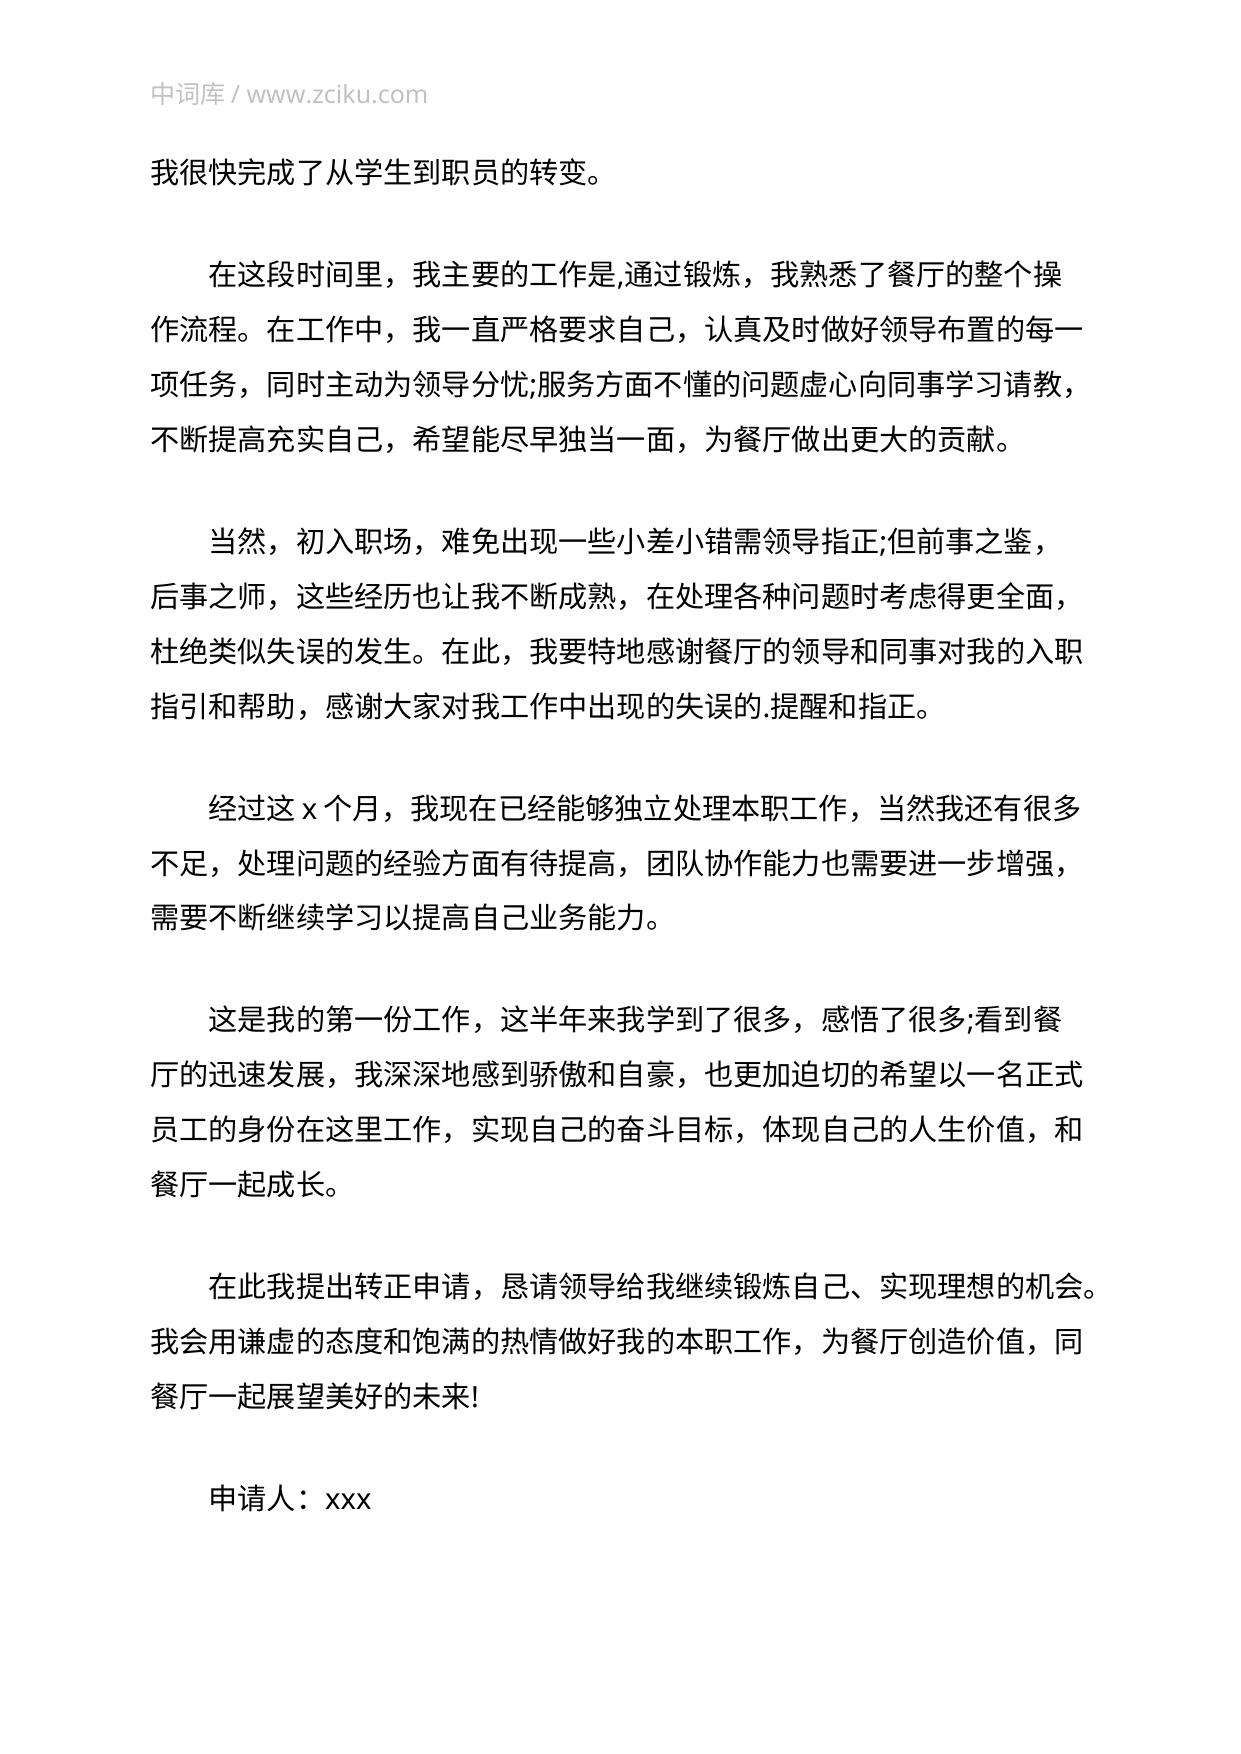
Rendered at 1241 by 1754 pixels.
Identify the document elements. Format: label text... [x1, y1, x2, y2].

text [150, 150, 1090, 192]
text 这是我的第一份工作，这半年来我学到了很多，感悟了很多;看到餐厅的迅速发展，我深深地感到骄傲和自豪，也更加迫切的希望以一名正式员工的身份在这里工作，实现自己的奋斗目标，体现自己的人生价值，和餐厅一起成长。 [150, 997, 1090, 1204]
text 在这段时间里，我主要的工作是,通过锻炼，我熟悉了餐厅的整个操作流程。在工作中，我一直严格要求自己，认真及时做好领导布置的每一项任务，同时主动为领导分忧;服务方面不懂的问题虚心向同事学习请教，不断提高充实自己，希望能尽早独当一面，为餐厅做出更大的贡献。 [150, 252, 1090, 459]
text 申请人：xxx [150, 1475, 1090, 1518]
text 经过这x个月，我现在已经能够独立处理本职工作，当然我还有很多不足，处理问题的经验方面有待提高，团队协作能力也需要进一步增强，需要不断继续学习以提高自己业务能力。 [150, 785, 1090, 937]
text 当然，初入职场，难免出现一些小差小错需领导指正;但前事之鉴，后事之师，这些经历也让我不断成熟，在处理各种问题时考虑得更全面，杜绝类似失误的发生。在此，我要特地感谢餐厅的领导和同事对我的入职指引和帮助，感谢大家对我工作中出现的失误的.提醒和指正。 [150, 518, 1090, 726]
text 在此我提出转正申请，恳请领导给我继续锻炼自己、实现理想的机会。我会用谦虚的态度和饱满的热情做好我的本职工作，为餐厅创造价值，同餐厅一起展望美好的未来! [150, 1263, 1090, 1416]
